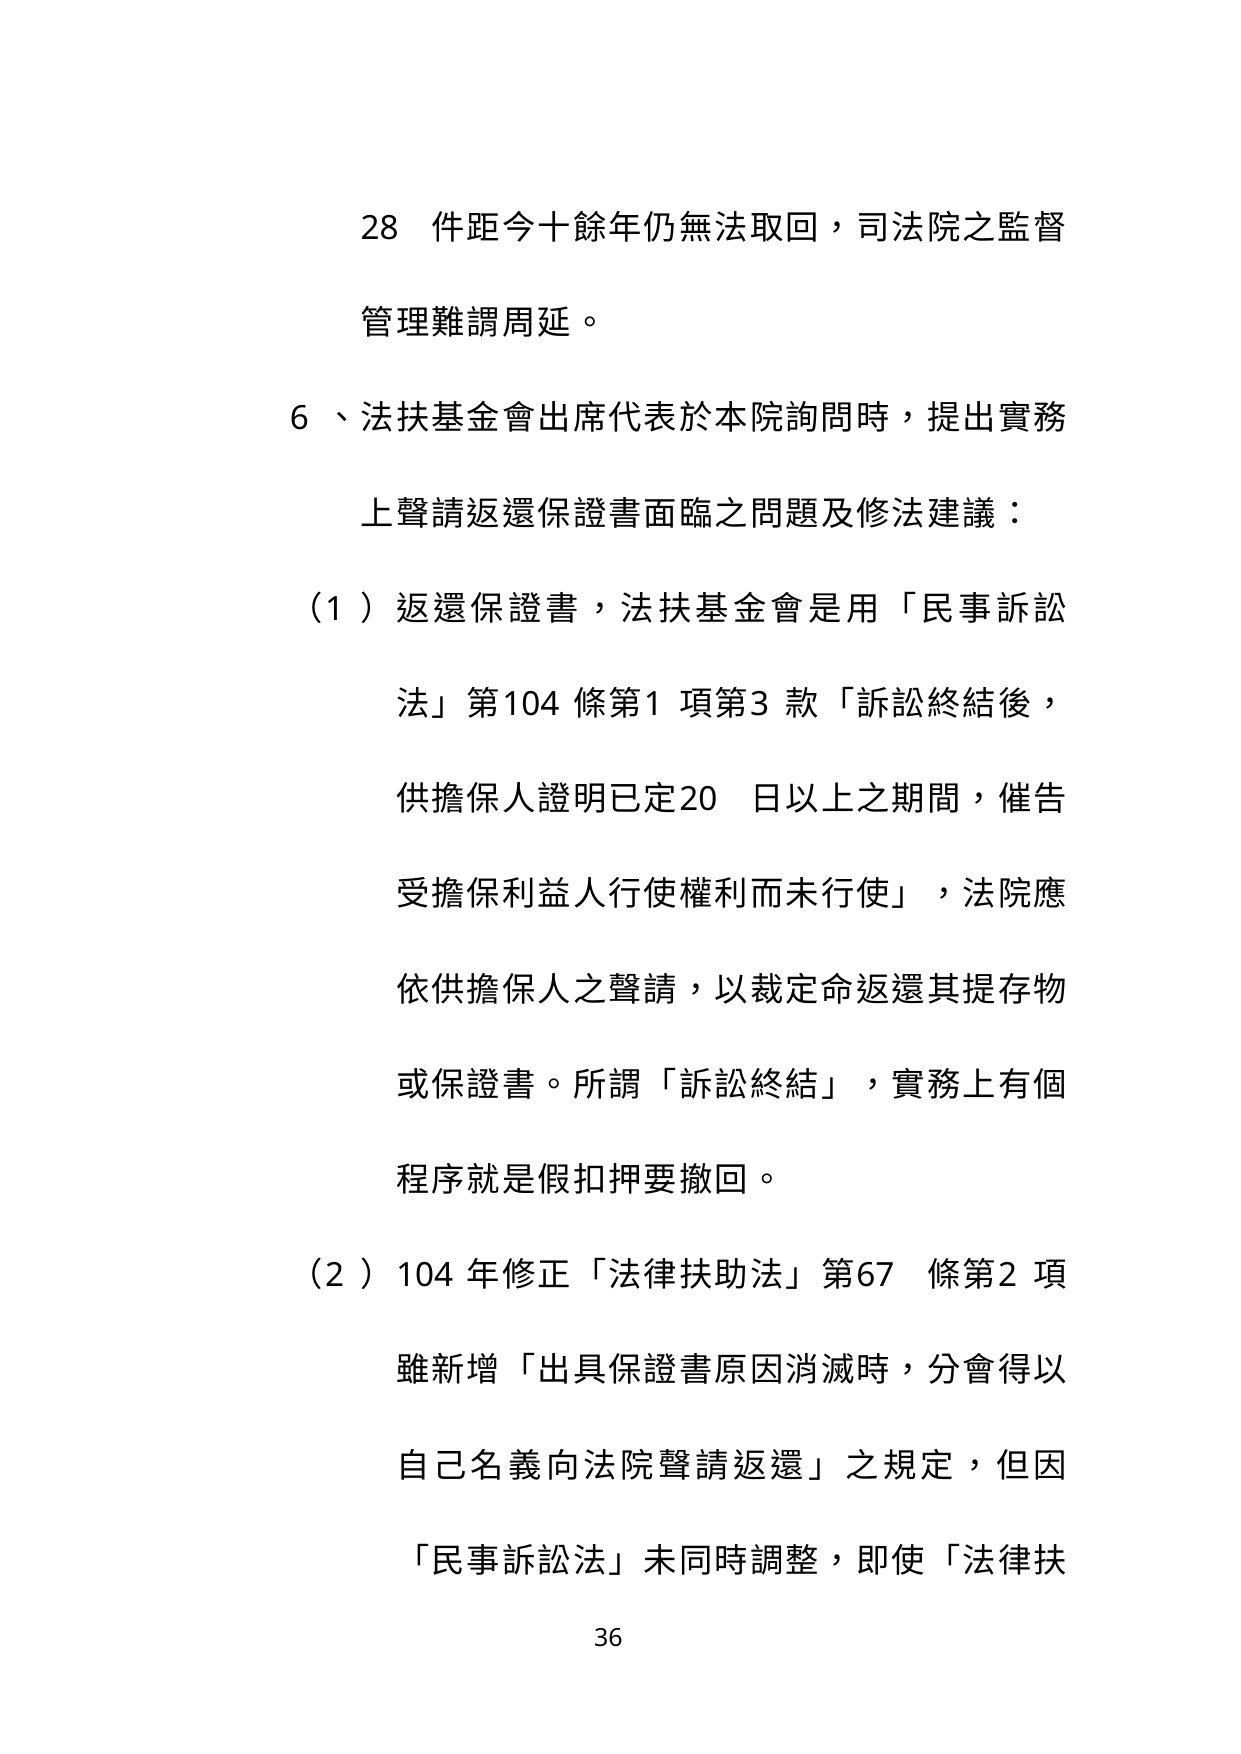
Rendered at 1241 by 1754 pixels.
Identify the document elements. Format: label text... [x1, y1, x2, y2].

subtitle 返還保證書，法扶基金會是用「民事訴訟法」第104條第1項第3款「訴訟終結後，供擔保人證明已定20日以上之期間，催告受擔保利益人行使權利而未行使」，法院應依供擔保人之聲請，以裁定命返還其提存物或保證書。所謂「訴訟終結」，實務上有個程序就是假扣押要撤回。 [273, 558, 1069, 1224]
subtitle 104年修正「法律扶助法」第67條第2項雖新增「出具保證書原因消滅時，分會得以自己名義向法院聲請返還」之規定，但因「民事訴訟法」未同時調整，即使「法律扶助法」的修法理由有寫，但法院仍以法扶基金會分會並非執行事件之債權人，無權逕以分會之名義聲請撤銷假扣押裁定或撤回執行。 [273, 1224, 1069, 1605]
subtitle 法扶基金會出席代表於本院詢問時，提出實務上聲請返還保證書面臨之問題及修法建議： [272, 368, 1069, 558]
